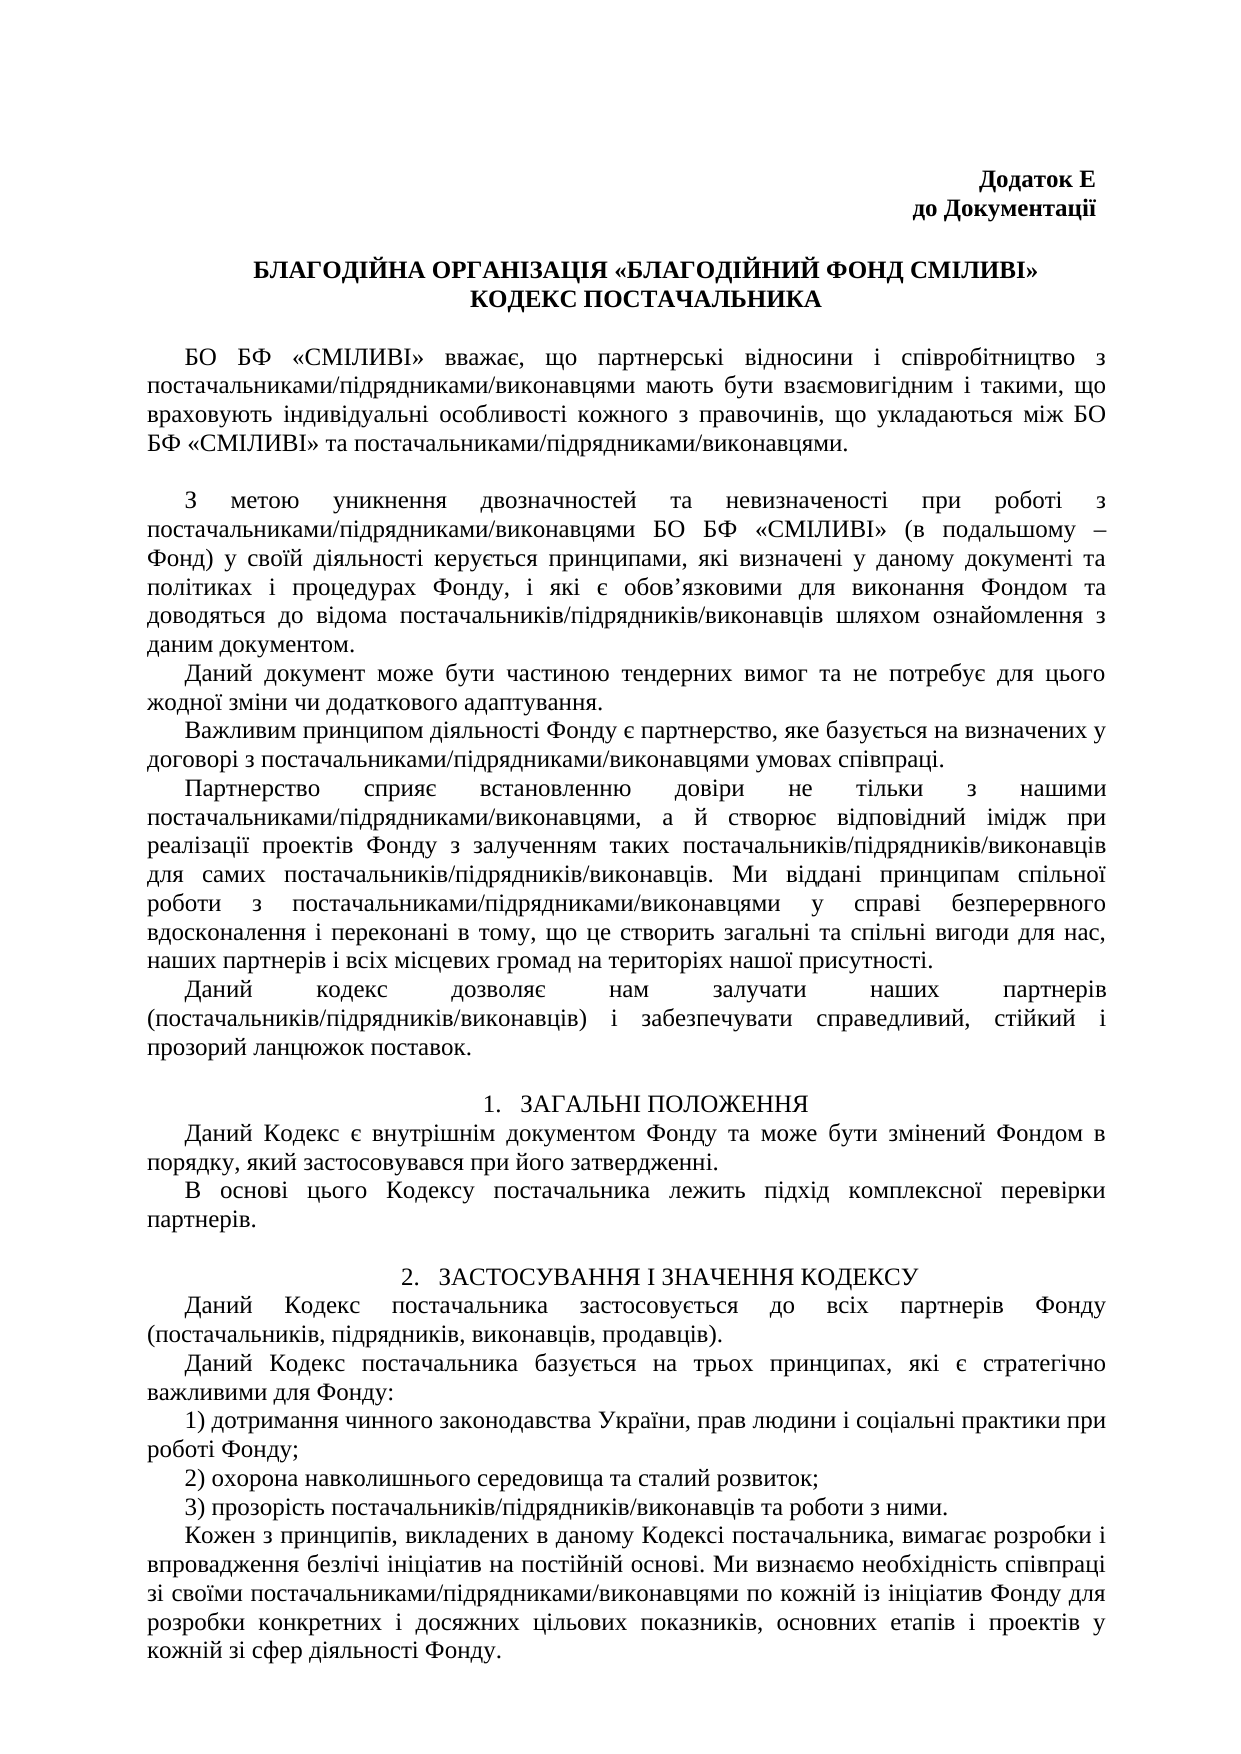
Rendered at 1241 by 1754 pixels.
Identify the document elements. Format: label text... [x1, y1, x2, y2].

list ЗАСТОСУВАННЯ І ЗНАЧЕННЯ КОДЕКСУ [212, 1262, 1107, 1291]
text БЛАГОДІЙНА ОРГАНІЗАЦІЯ «БЛАГОДІЙНИЙ ФОНД СМІЛИВІ» [147, 256, 1107, 284]
text Даний документ може бути частиною тендерних вимог та не потребує для цього жодної зміни чи додаткового адаптування. [147, 658, 1107, 716]
text 3) прозорість постачальників/підрядників/виконавців та роботи з ними. [147, 1492, 1107, 1521]
text Даний кодекс дозволяє нам залучати наших партнерів (постачальників/підрядників/виконавців) і забезпечувати справедливий, стійкий і прозорий ланцюжок поставок. [147, 974, 1107, 1061]
list ЗАГАЛЬНІ ПОЛОЖЕННЯ [184, 1089, 1107, 1118]
text З метою уникнення двозначностей та невизначеності при роботі з постачальниками/підрядниками/виконавцями БО БФ «СМІЛИВІ» (в подальшому – Фонд) у своїй діяльності керується принципами, які визначені у даному документі та політиках і процедурах Фонду, і які є обов’язковими для виконання Фондом та доводяться до відома постачальників/підрядників/виконавців шляхом ознайомлення з даним документом. [147, 486, 1107, 658]
text Даний Кодекс є внутрішнім документом Фонду та може бути змінений Фондом в порядку, який застосовувався при його затвердженні. [147, 1118, 1107, 1176]
text КОДЕКС ПОСТАЧАЛЬНИКА [147, 284, 1107, 313]
text Даний Кодекс постачальника застосовується до всіх партнерів Фонду (постачальників, підрядників, виконавців, продавців). [147, 1291, 1107, 1348]
text БО БФ «СМІЛИВІ» вважає, що партнерські відносини і співробітництво з постачальниками/підрядниками/виконавцями мають бути взаємовигідним і такими, що враховують індивідуальні особливості кожного з правочинів, що укладаються між БО БФ «СМІЛИВІ» та постачальниками/підрядниками/виконавцями. [147, 342, 1107, 457]
text Додаток Е [175, 164, 1096, 193]
text В основі цього Кодексу постачальника лежить підхід комплексної перевірки партнерів. [147, 1176, 1107, 1233]
text до Документації [175, 193, 1096, 222]
text 2) охорона навколишнього середовища та сталий розвиток; [147, 1463, 1107, 1492]
text 1) дотримання чинного законодавства України, прав людини і соціальні практики при роботі Фонду; [147, 1406, 1107, 1463]
text Партнерство сприяє встановленню довіри не тільки з нашими постачальниками/підрядниками/виконавцями, а й створює відповідний імідж при реалізації проектів Фонду з залученням таких постачальників/підрядників/виконавців для самих постачальників/підрядників/виконавців. Ми віддані принципам спільної роботи з постачальниками/підрядниками/виконавцями у справі безперервного вдосконалення і переконані в тому, що це створить загальні та спільні вигоди для нас, наших партнерів і всіх місцевих громад на територіях нашої присутності. [147, 773, 1107, 974]
text Даний Кодекс постачальника базується на трьох принципах, які є стратегічно важливими для Фонду: [147, 1348, 1107, 1406]
text Кожен з принципів, викладених в даному Кодексі постачальника, вимагає розробки і впровадження безлічі ініціатив на постійній основі. Ми визнаємо необхідність співпраці зі своїми постачальниками/підрядниками/виконавцями по кожній із ініціатив Фонду для розробки конкретних і досяжних цільових показників, основних етапів і проектів у кожній зі сфер діяльності Фонду. [147, 1521, 1107, 1664]
text Важливим принципом діяльності Фонду є партнерство, яке базується на визначених у договорі з постачальниками/підрядниками/виконавцями умовах співпраці. [147, 716, 1107, 773]
